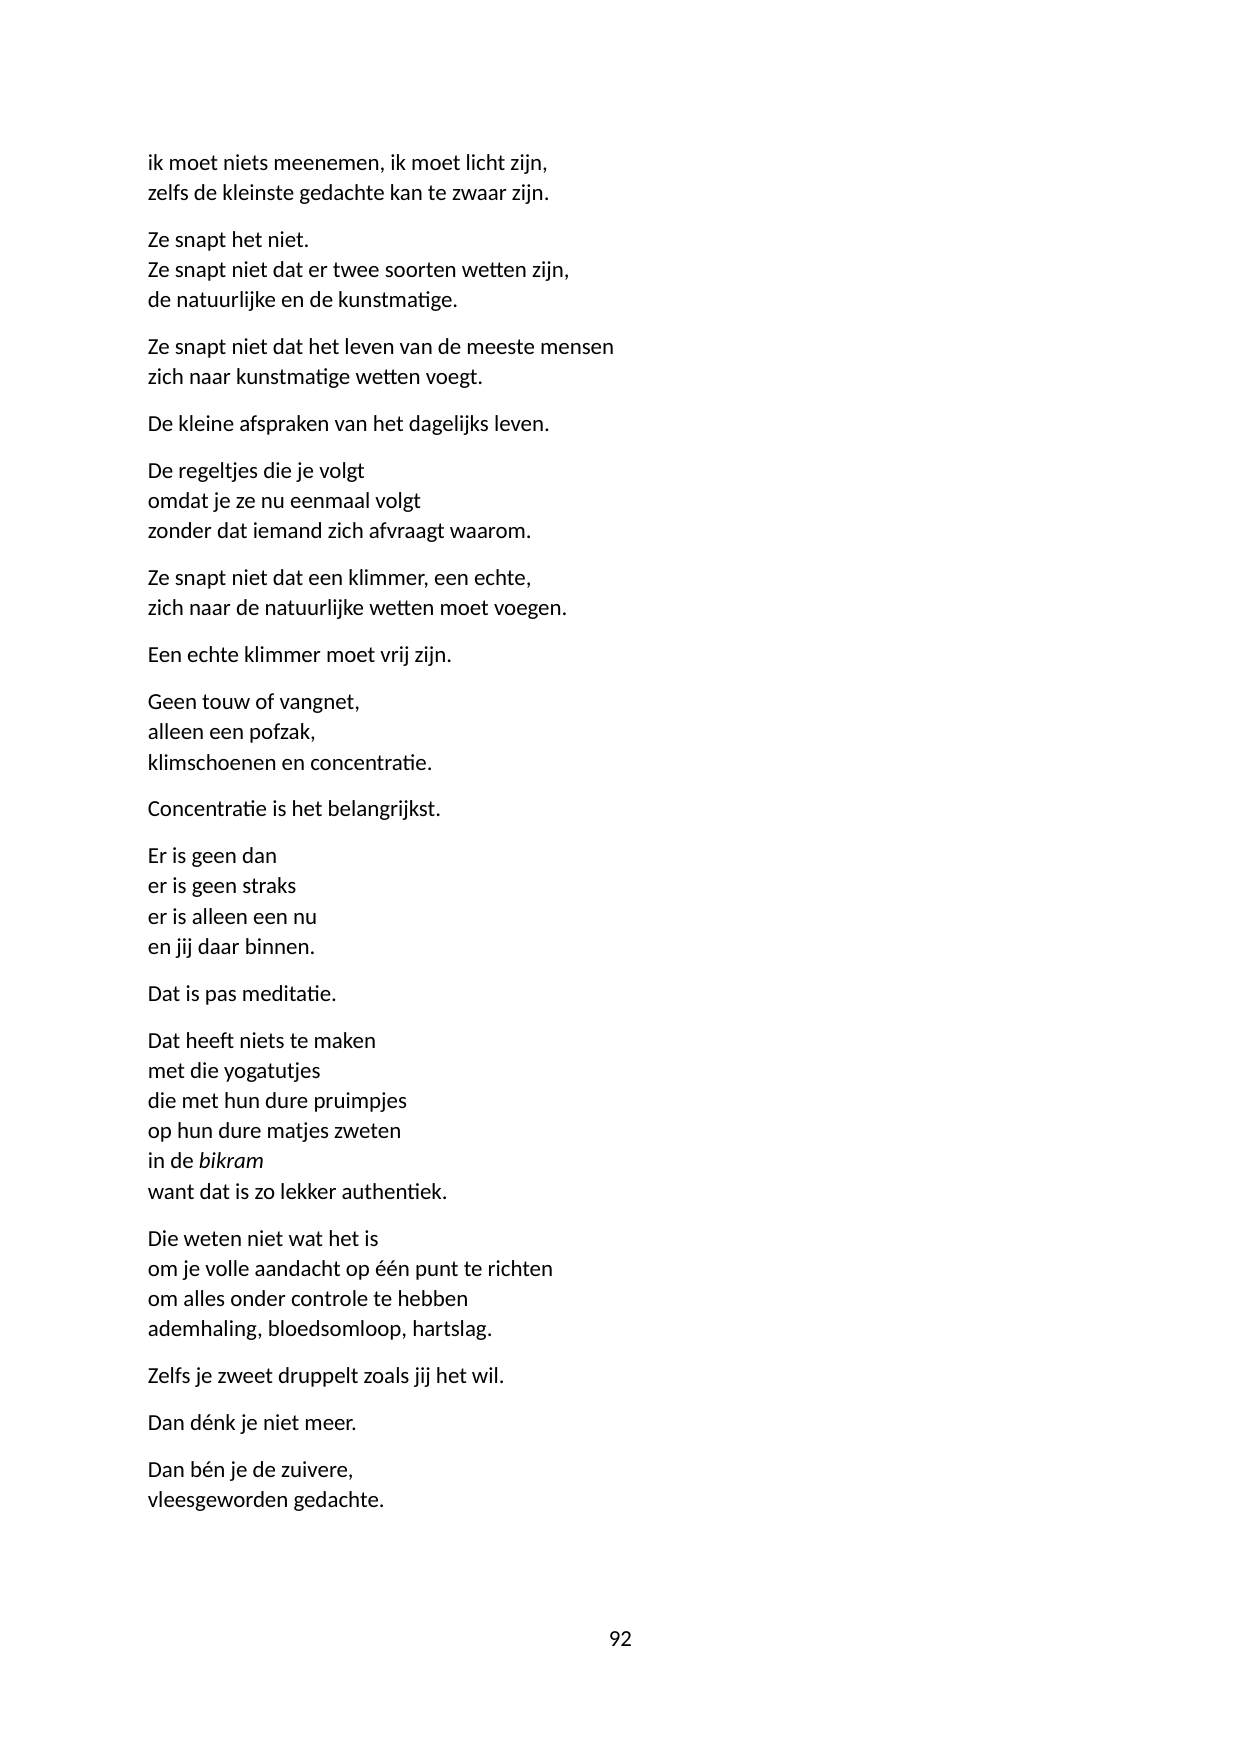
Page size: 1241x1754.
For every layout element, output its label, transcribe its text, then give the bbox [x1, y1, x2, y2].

text De kleine afspraken van het dagelijks leven. [148, 409, 1093, 437]
text Concentratie is het belangrijkst. [148, 794, 1093, 822]
text Dan dénk je niet meer. [148, 1408, 1093, 1436]
text Er is geen dan er is geen straks er is alleen een nu en jij daar binnen. [148, 841, 1093, 960]
text De regeltjes die je volgt omdat je ze nu eenmaal volgt zonder dat iemand zich afvraagt waarom. [148, 456, 1093, 544]
text Dat is pas meditatie. [148, 979, 1093, 1007]
text Dan bén je de zuivere, vleesgeworden gedachte. [148, 1455, 1093, 1513]
text Die weten niet wat het is om je volle aandacht op één punt te richten om alles onder controle te hebben ademhaling, bloedsomloop, hartslag. [148, 1224, 1093, 1342]
text Ze snapt het niet. Ze snapt niet dat er twee soorten wetten zijn, de natuurlijke en de kunstmatige. [148, 225, 1093, 313]
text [148, 148, 1093, 206]
text Dat heeft niets te maken met die yogatutjes die met hun dure pruimpjes op hun dure matjes zweten in de bikram want dat is zo lekker authentiek. [148, 1026, 1093, 1205]
text Zelfs je zweet druppelt zoals jij het wil. [148, 1361, 1093, 1389]
text Ze snapt niet dat een klimmer, een echte, zich naar de natuurlijke wetten moet voegen. [148, 563, 1093, 621]
text Ze snapt niet dat het leven van de meeste mensen zich naar kunstmatige wetten voegt. [148, 332, 1093, 390]
text Geen touw of vangnet, alleen een pofzak, klimschoenen en concentratie. [148, 687, 1093, 776]
text Een echte klimmer moet vrij zijn. [148, 640, 1093, 668]
